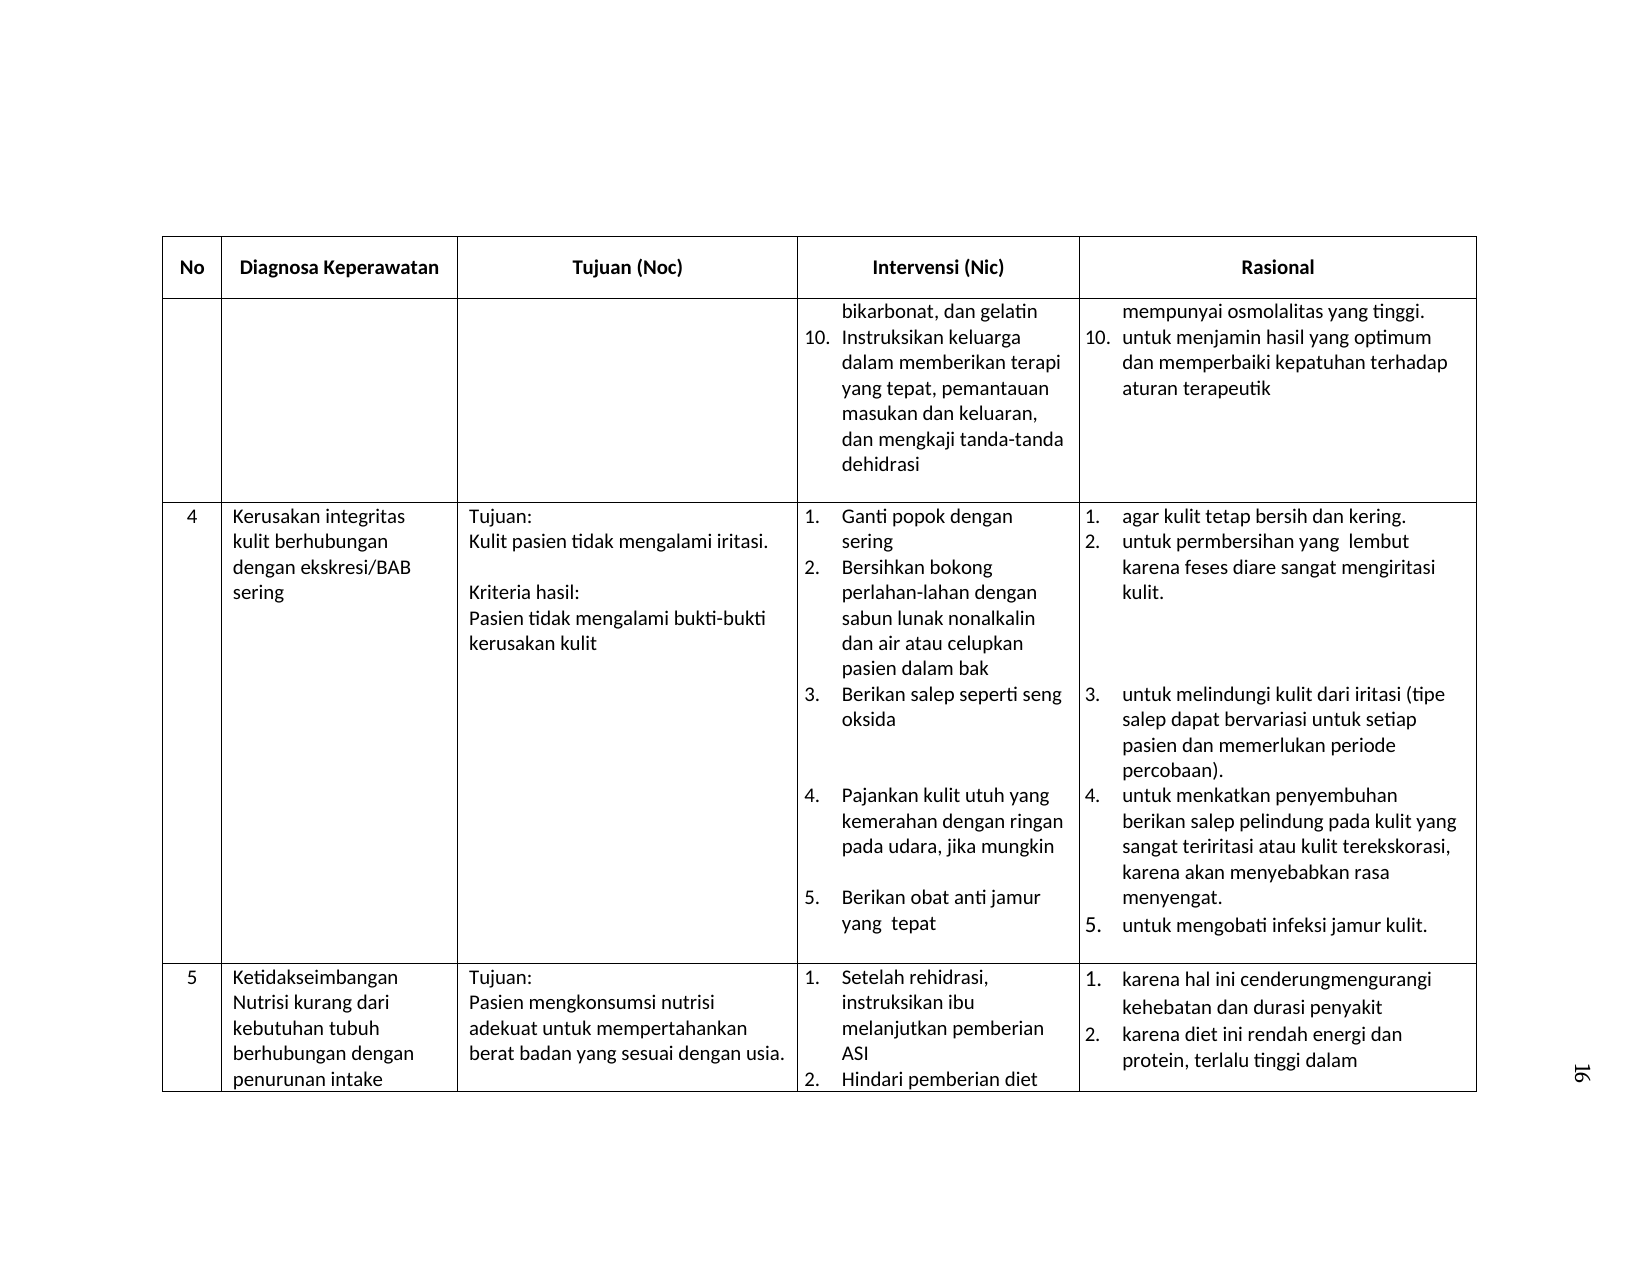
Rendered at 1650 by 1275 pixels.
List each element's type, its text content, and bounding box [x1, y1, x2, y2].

table_cell 5 [163, 964, 221, 1091]
table_cell Kerusakan integritas kulit berhubungan dengan ekskresi/BAB sering [222, 503, 457, 963]
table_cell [1080, 964, 1476, 1091]
table_cell agar kulit tetap bersih dan kering. untuk permbersihan yang lembut karena feses diare sangat mengiritasi kulit. untuk melindungi kulit dari iritasi (tipe salep dapat bervariasi untuk setiap pasien dan memerlukan periode percobaan). untuk menkatkan penyembuhan berikan salep pelindung pada kulit yang sangat teriritasi atau kulit terekskorasi, karena akan menyebabkan rasa menyengat. untuk mengobati infeksi jamur kulit. [1080, 503, 1476, 963]
table_header No [163, 237, 221, 298]
table_cell 4 [163, 503, 221, 963]
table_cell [798, 299, 1079, 502]
table_header Diagnosa Keperawatan [222, 237, 457, 298]
table_header Tujuan (Noc) [458, 237, 797, 298]
table_header Intervensi (Nic) [798, 237, 1079, 298]
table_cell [798, 964, 1079, 1091]
table_cell Ganti popok dengan sering Bersihkan bokong perlahan-lahan dengan sabun lunak nonalkalin dan air atau celupkan pasien dalam bak Berikan salep seperti seng oksida Pajankan kulit utuh yang kemerahan dengan ringan pada udara, jika mungkin Berikan obat anti jamur yang tepat [798, 503, 1079, 963]
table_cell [222, 299, 457, 502]
table_cell 3 [163, 299, 221, 502]
table_cell Tujuan: Kulit pasien tidak mengalami iritasi. Kriteria hasil: Pasien tidak mengalami bukti-bukti kerusakan kulit [458, 503, 797, 963]
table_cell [222, 964, 457, 1091]
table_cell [458, 299, 797, 502]
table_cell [458, 964, 797, 1091]
table_header Rasional [1080, 237, 1476, 298]
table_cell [1080, 299, 1476, 502]
